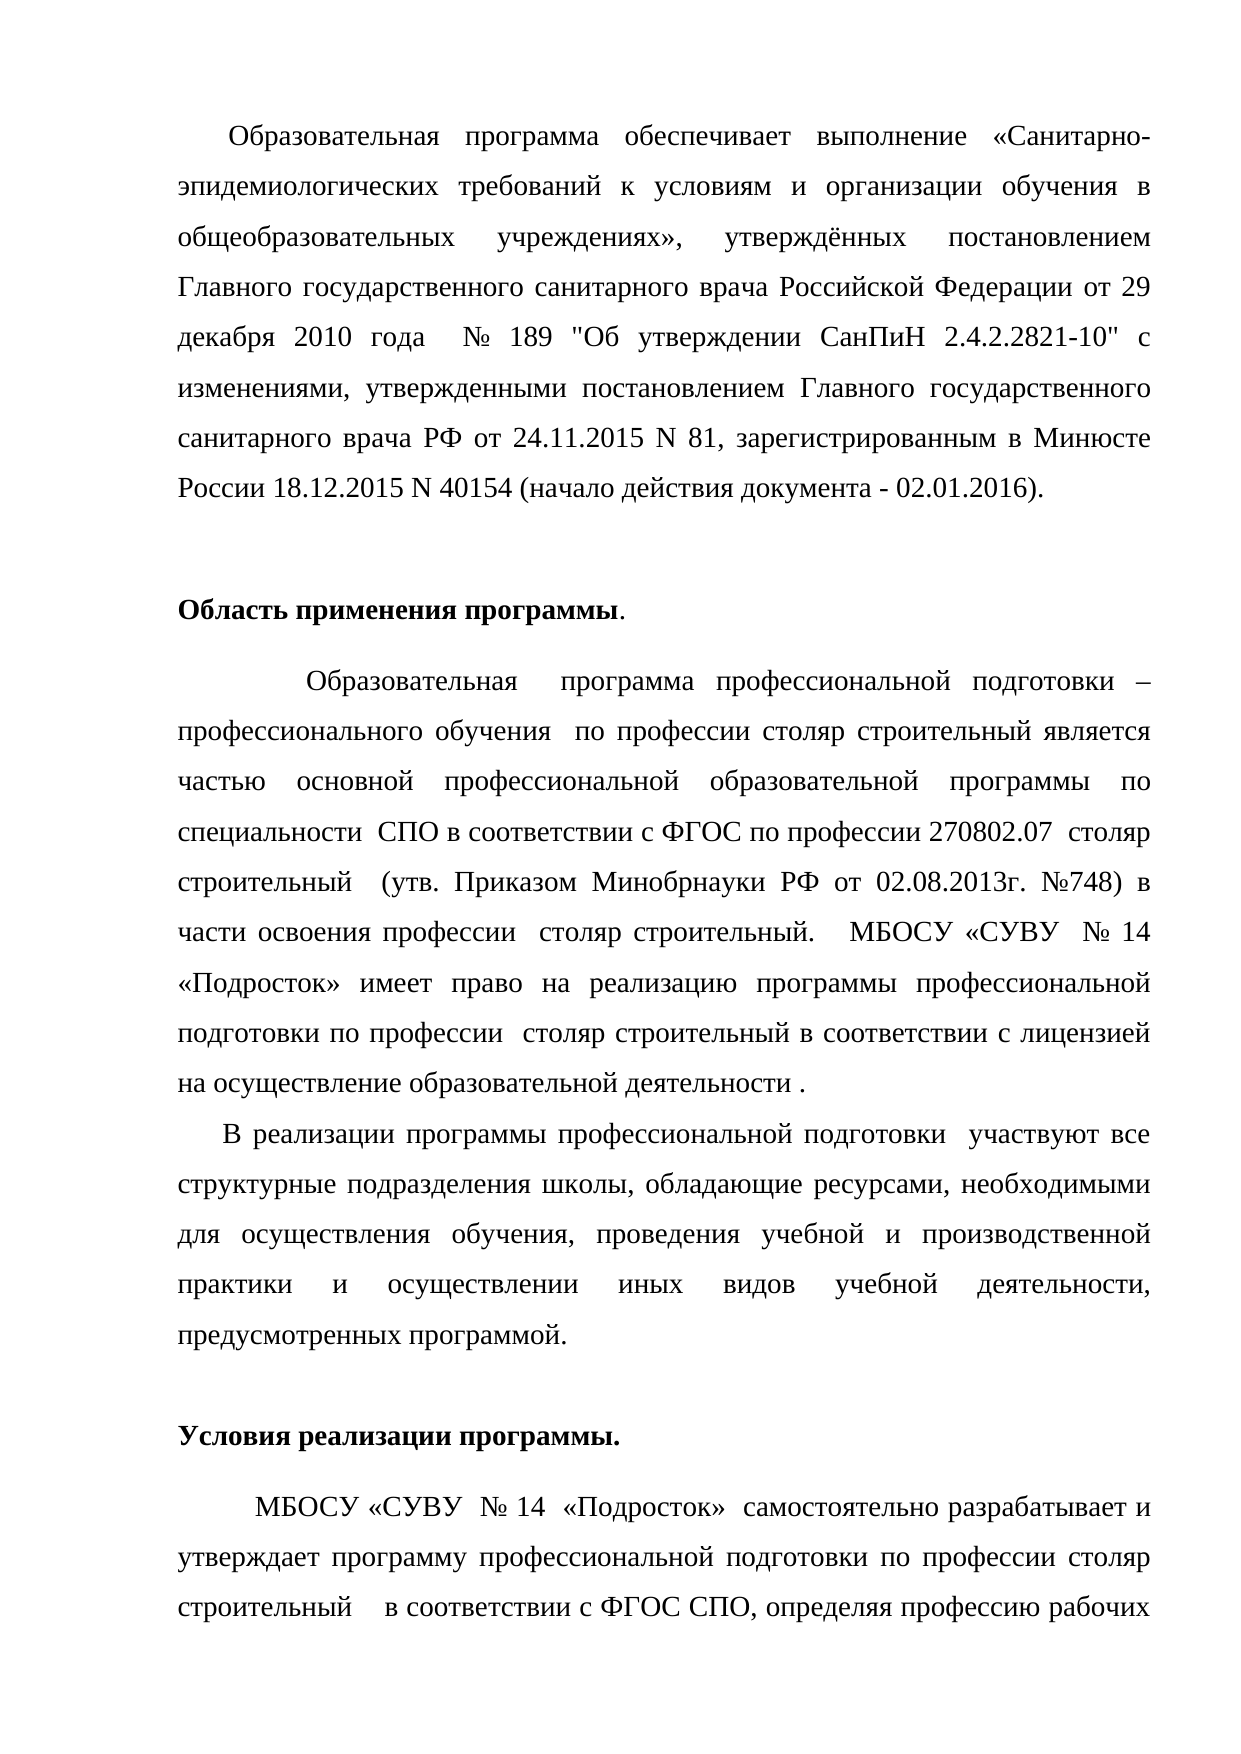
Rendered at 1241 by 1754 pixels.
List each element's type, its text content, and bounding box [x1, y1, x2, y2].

text Образовательная программа профессиональной подготовки – профессионального обучения по профессии столяр строительный является частью основной профессиональной образовательной программы по специальности СПО в соответствии с ФГОС по профессии 270802.07 столяр строительный (утв. Приказом Минобрнауки РФ от 02.08.2013г. №748) в части освоения профессии столяр строительный. МБОСУ «СУВУ № 14 «Подросток» имеет право на реализацию программы профессиональной подготовки по профессии столяр строительный в соответствии с лицензией на осуществление образовательной деятельности . [177, 663, 1152, 1099]
text В реализации программы профессиональной подготовки участвуют все структурные подразделения школы, обладающие ресурсами, необходимыми для осуществления обучения, проведения учебной и производственной практики и осуществлении иных видов учебной деятельности, предусмотренных программой. [177, 1116, 1152, 1351]
text Образовательная программа обеспечивает выполнение «Санитарно-эпидемиологических требований к условиям и организации обучения в общеобразовательных учреждениях», утверждённых постановлением Главного государственного санитарного врача Российской Федерации от 29 декабря 2010 года № 189 "Об утверждении СанПиН 2.4.2.2821-10" с изменениями, утвержденными постановлением Главного государственного санитарного врача РФ от 24.11.2015 N 81, зарегистрированным в Минюсте России 18.12.2015 N 40154 (начало действия документа - 02.01.2016). [177, 118, 1152, 504]
text Условия реализации программы. [177, 1418, 1152, 1451]
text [177, 1489, 1152, 1623]
text Область применения программы. [177, 592, 1152, 625]
